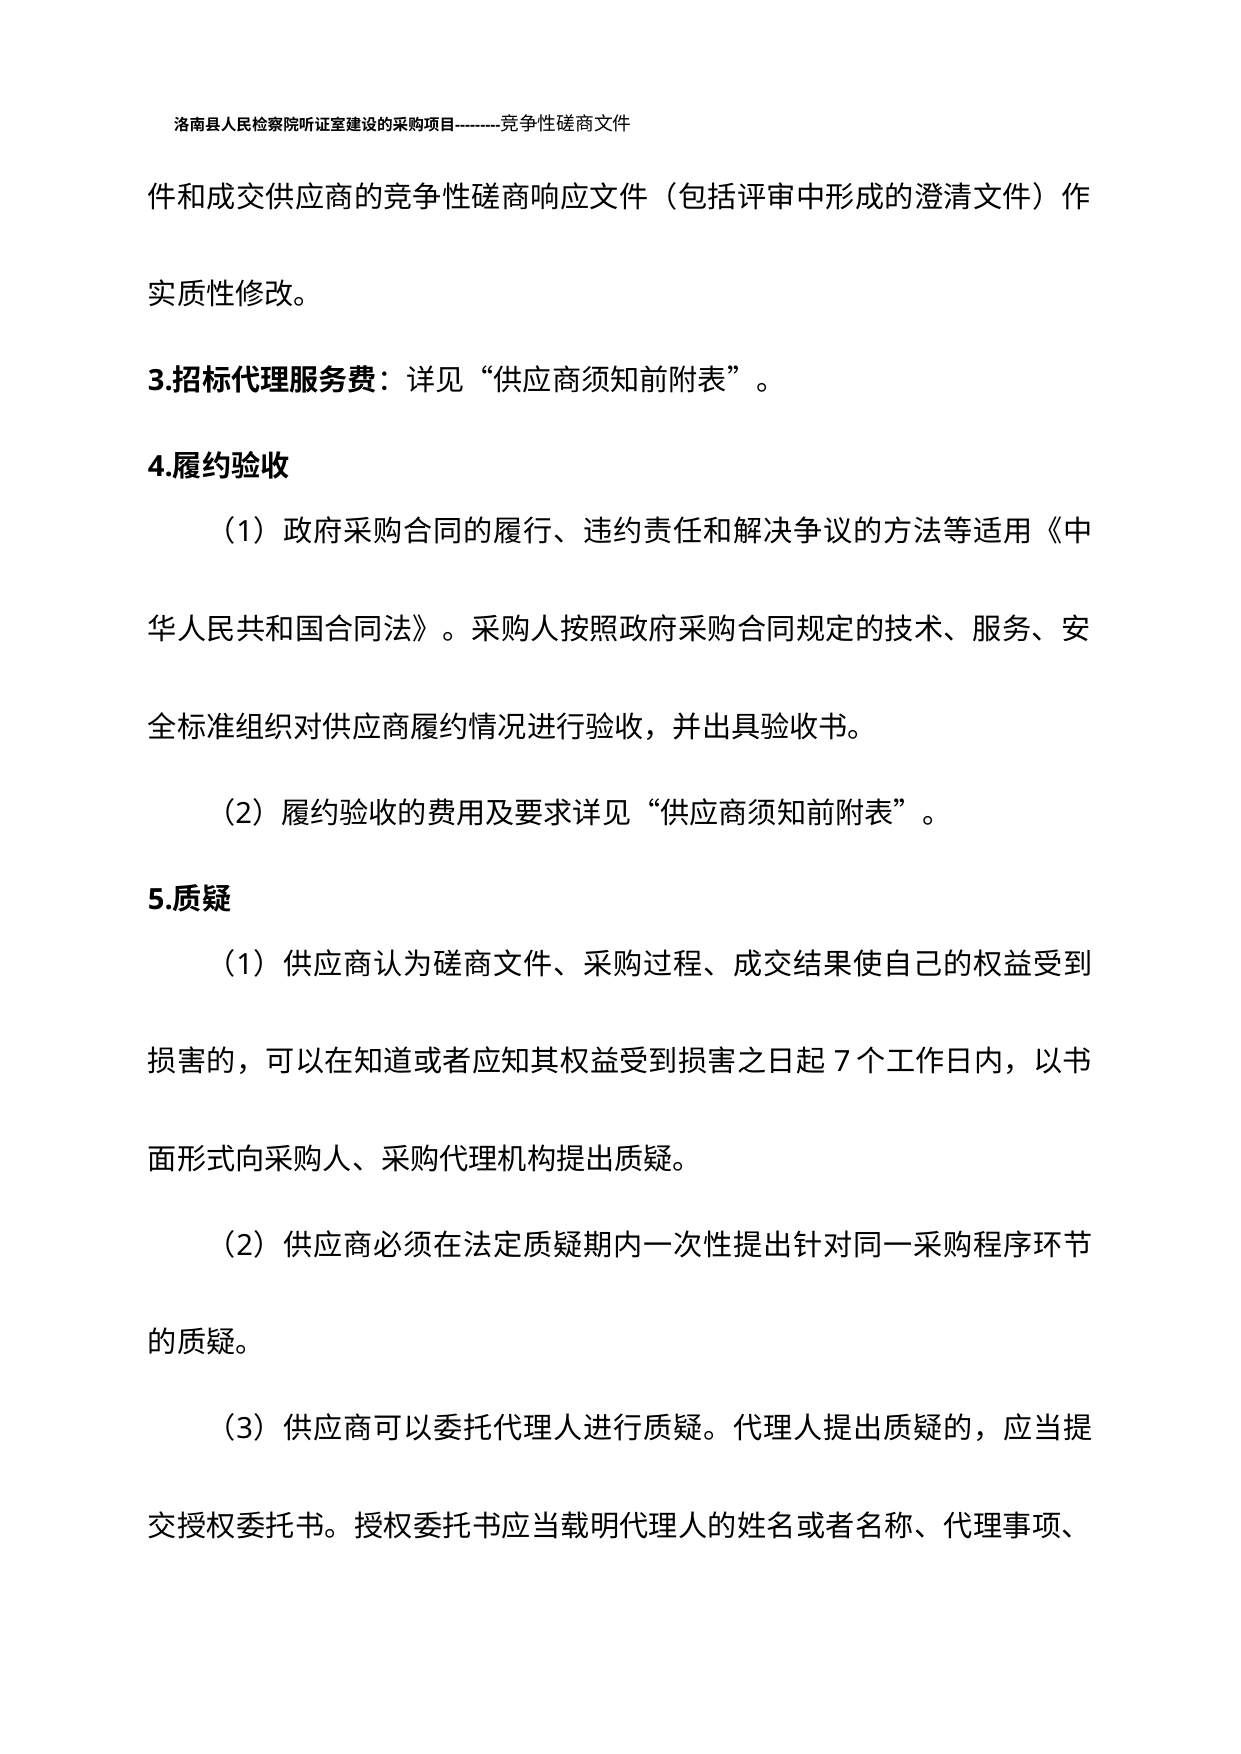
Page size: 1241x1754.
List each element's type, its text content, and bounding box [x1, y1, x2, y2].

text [148, 1394, 1092, 1556]
text （2）供应商必须在法定质疑期内一次性提出针对同一采购程序环节的质疑。 [148, 1210, 1092, 1373]
text 4.履约验收 [148, 432, 1092, 497]
text 3.招标代理服务费：详见“供应商须知前附表”。 [148, 346, 1092, 411]
text （1）供应商认为磋商文件、采购过程、成交结果使自己的权益受到损害的，可以在知道或者应知其权益受到损害之日起7个工作日内，以书面形式向采购人、采购代理机构提出质疑。 [148, 929, 1092, 1189]
text （2）履约验收的费用及要求详见“供应商须知前附表”。 [148, 778, 1092, 843]
text 5.质疑 [148, 864, 1092, 929]
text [148, 162, 1092, 324]
text （1）政府采购合同的履行、违约责任和解决争议的方法等适用《中华人民共和国合同法》。采购人按照政府采购合同规定的技术、服务、安全标准组织对供应商履约情况进行验收，并出具验收书。 [148, 497, 1092, 757]
